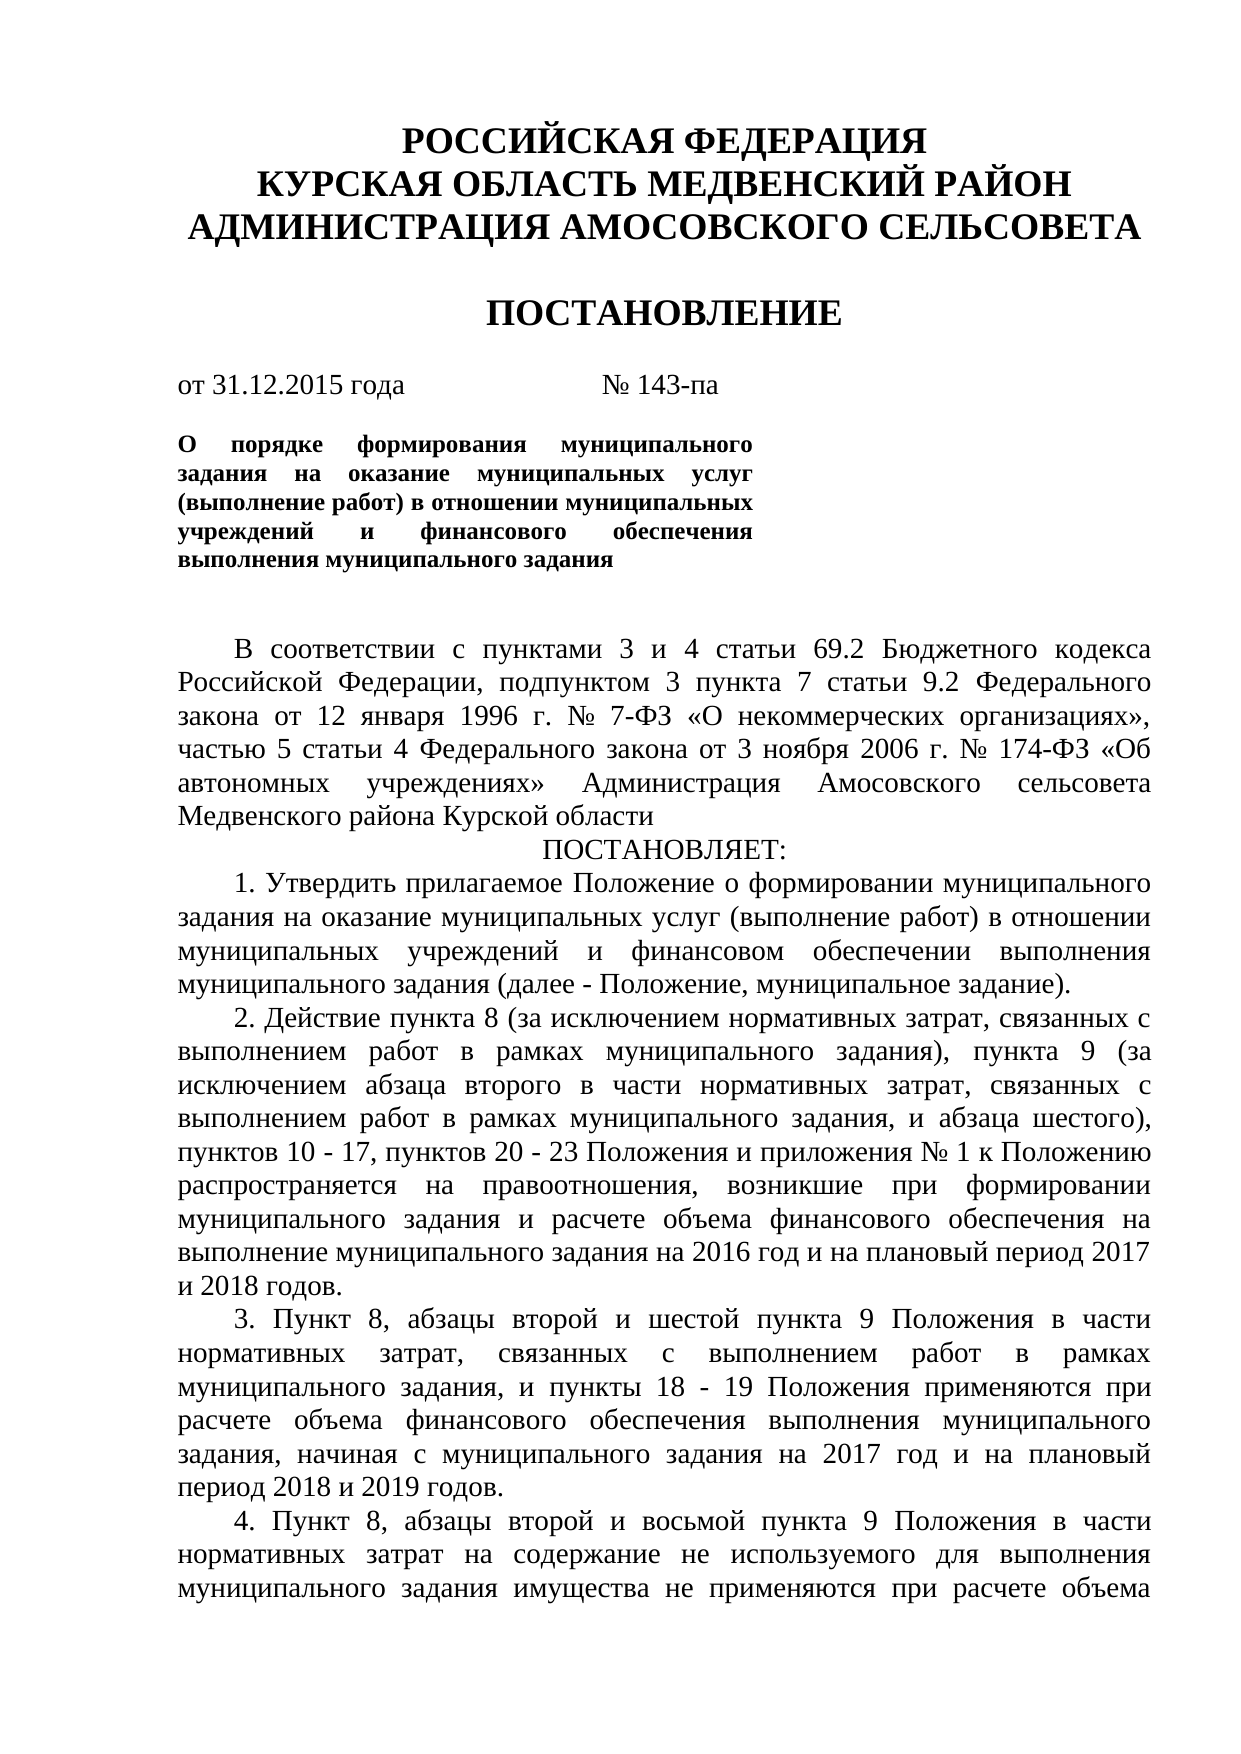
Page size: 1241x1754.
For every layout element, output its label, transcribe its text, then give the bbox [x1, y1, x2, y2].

text О порядке формирования муниципального задания на оказание муниципальных услуг (выполнение работ) в отношении муниципальных учреждений и финансового обеспечения выполнения муниципального задания [177, 429, 753, 573]
text 1. Утвердить прилагаемое Положение о формировании муниципального задания на оказание муниципальных услуг (выполнение работ) в отношении муниципальных учреждений и финансовом обеспечении выполнения муниципального задания (далее - Положение, муниципальное задание). [177, 866, 1152, 1000]
text 3. Пункт 8, абзацы второй и шестой пункта 9 Положения в части нормативных затрат, связанных с выполнением работ в рамках муниципального задания, и пункты 18 - 19 Положения применяются при расчете объема финансового обеспечения выполнения муниципального задания, начиная с муниципального задания на 2017 год и на плановый период 2018 и 2019 годов. [177, 1302, 1152, 1503]
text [177, 1503, 1152, 1603]
text РОССИЙСКАЯ ФЕДЕРАЦИЯ [177, 118, 1152, 161]
text ПОСТАНОВЛЕНИЕ [177, 291, 1152, 334]
text 2. Действие пункта 8 (за исключением нормативных затрат, связанных с выполнением работ в рамках муниципального задания), пункта 9 (за исключением абзаца второго в части нормативных затрат, связанных с выполнением работ в рамках муниципального задания, и абзаца шестого), пунктов 10 - 17, пунктов 20 - 23 Положения и приложения № 1 к Положению распространяется на правоотношения, возникшие при формировании муниципального задания и расчете объема финансового обеспечения на выполнение муниципального задания на 2016 год и на плановый период 2017 и 2018 годов. [177, 1000, 1152, 1302]
text от 31.12.2015 года № 143-па [177, 367, 1152, 401]
text КУРСКАЯ ОБЛАСТЬ МЕДВЕНСКИЙ РАЙОН [177, 161, 1152, 204]
text АДМИНИСТРАЦИЯ АМОСОВСКОГО СЕЛЬСОВЕТА [177, 204, 1152, 247]
text В соответствии с пунктами 3 и 4 статьи 69.2 Бюджетного кодекса Российской Федерации, подпунктом 3 пункта 7 статьи 9.2 Федерального закона от 12 января 1996 г. № 7-ФЗ «О некоммерческих организациях», частью 5 статьи 4 Федерального закона от 3 ноября 2006 г. № 174-ФЗ «Об автономных учреждениях» Администрация Амосовского сельсовета Медвенского района Курской области [177, 631, 1152, 832]
text ПОСТАНОВЛЯЕТ: [177, 832, 1152, 866]
